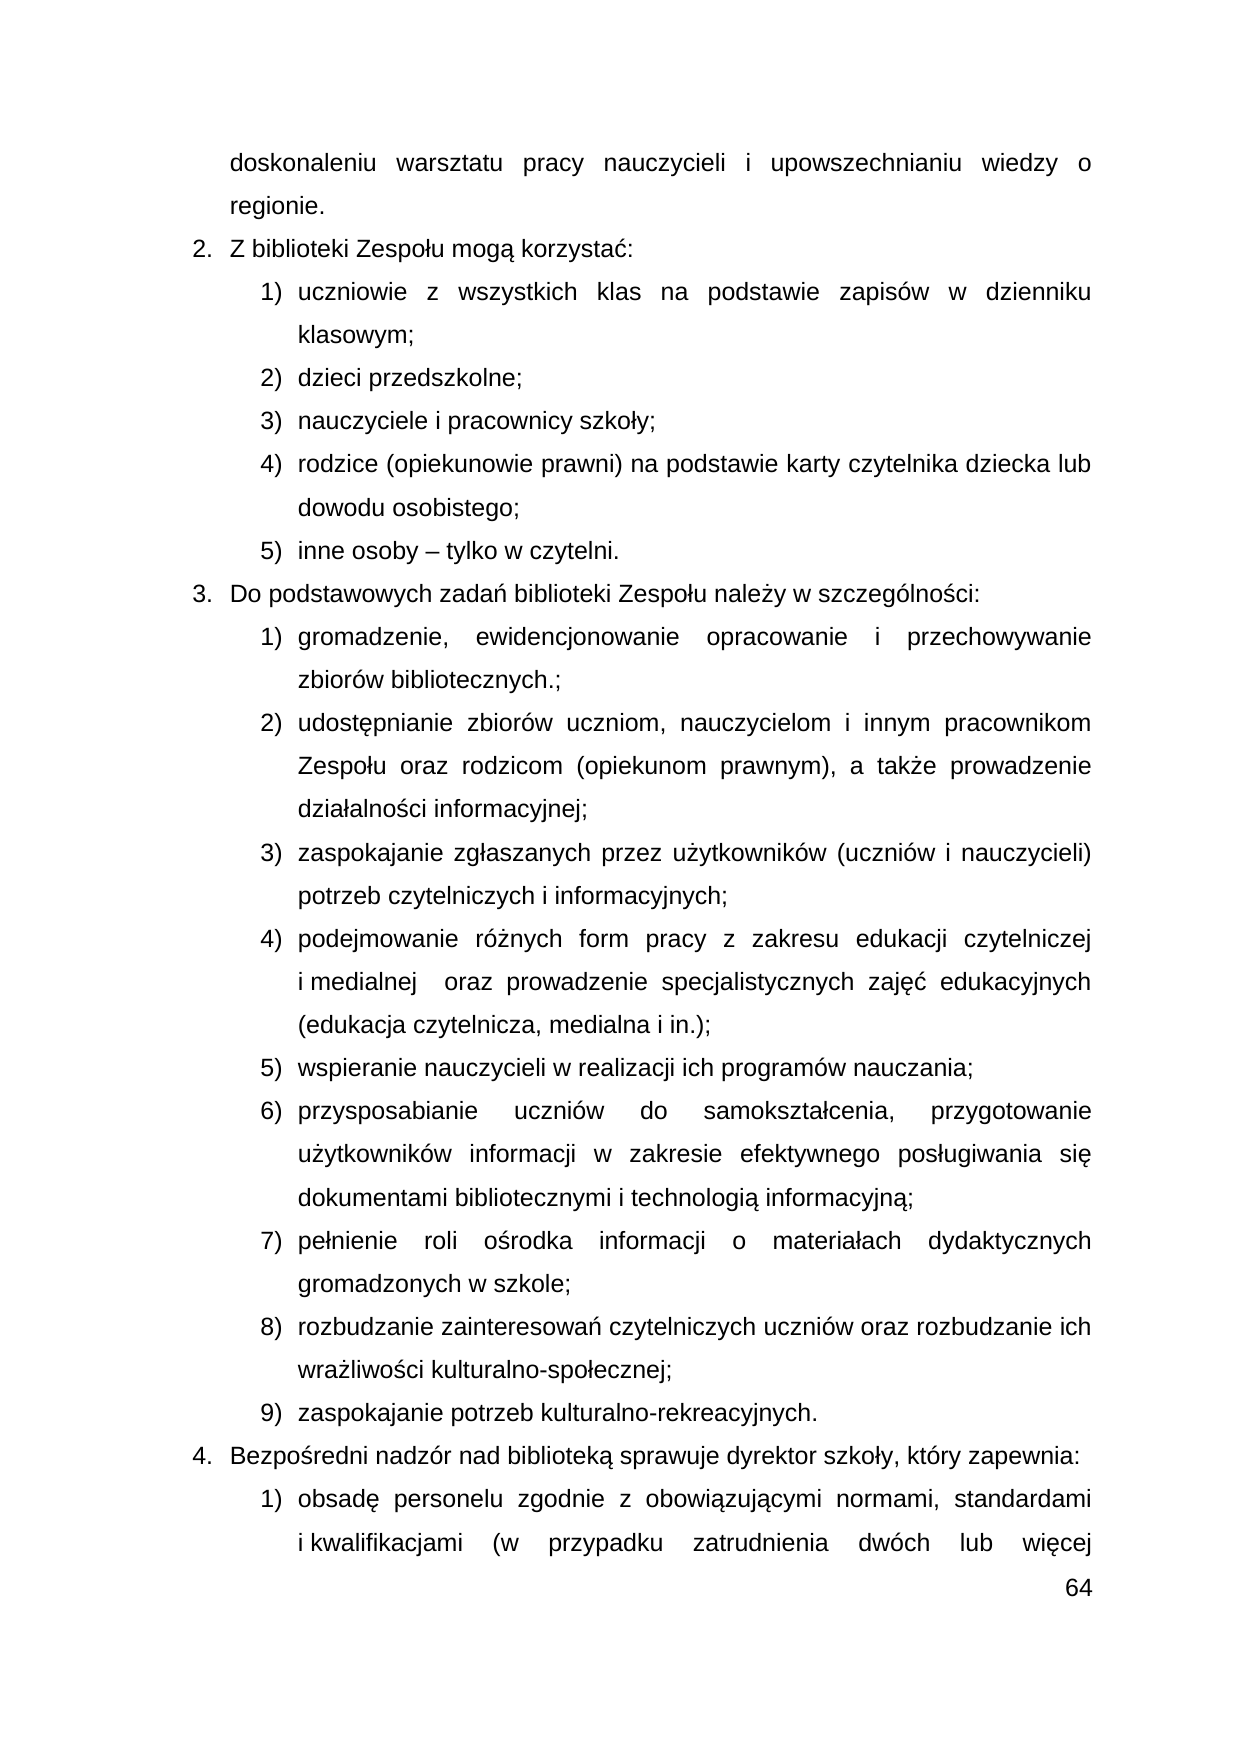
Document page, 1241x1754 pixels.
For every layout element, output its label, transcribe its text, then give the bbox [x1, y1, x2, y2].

subtitle rodzice (opiekunowie prawni) na podstawie karty czytelnika dziecka lub dowodu osobistego; [260, 449, 1093, 521]
subtitle wspieranie nauczycieli w realizacji ich programów nauczania; [260, 1053, 1093, 1082]
subtitle zaspokajanie zgłaszanych przez użytkowników (uczniów i nauczycieli) potrzeb czytelniczych i informacyjnych; [260, 838, 1093, 909]
subtitle Z biblioteki Zespołu mogą korzystać: [192, 234, 1093, 263]
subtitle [260, 1484, 1093, 1556]
subtitle zaspokajanie potrzeb kulturalno-rekreacyjnych. [260, 1398, 1093, 1427]
subtitle uczniowie z wszystkich klas na podstawie zapisów w dzienniku klasowym; [260, 277, 1093, 349]
subtitle Bezpośredni nadzór nad biblioteką sprawuje dyrektor szkoły, który zapewnia: [192, 1441, 1093, 1470]
subtitle nauczyciele i pracownicy szkoły; [260, 406, 1093, 435]
subtitle przysposabianie uczniów do samokształcenia, przygotowanie użytkowników informacji w zakresie efektywnego posługiwania się dokumentami bibliotecznymi i technologią informacyjną; [260, 1096, 1093, 1211]
subtitle rozbudzanie zainteresowań czytelniczych uczniów oraz rozbudzanie ich wrażliwości kulturalno-społecznej; [260, 1312, 1093, 1384]
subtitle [192, 148, 1093, 219]
subtitle udostępnianie zbiorów uczniom, nauczycielom i innym pracownikom Zespołu oraz rodzicom (opiekunom prawnym), a także prowadzenie działalności informacyjnej; [260, 708, 1093, 823]
subtitle inne osoby – tylko w czytelni. [260, 536, 1093, 564]
subtitle gromadzenie, ewidencjonowanie opracowanie i przechowywanie zbiorów bibliotecznych.; [260, 622, 1093, 694]
subtitle pełnienie roli ośrodka informacji o materiałach dydaktycznych gromadzonych w szkole; [260, 1226, 1093, 1298]
subtitle dzieci przedszkolne; [260, 363, 1093, 392]
subtitle podejmowanie różnych form pracy z zakresu edukacji czytelniczej i medialnej oraz prowadzenie specjalistycznych zajęć edukacyjnych (edukacja czytelnicza, medialna i in.); [260, 924, 1093, 1039]
subtitle Do podstawowych zadań biblioteki Zespołu należy w szczególności: [192, 579, 1093, 608]
